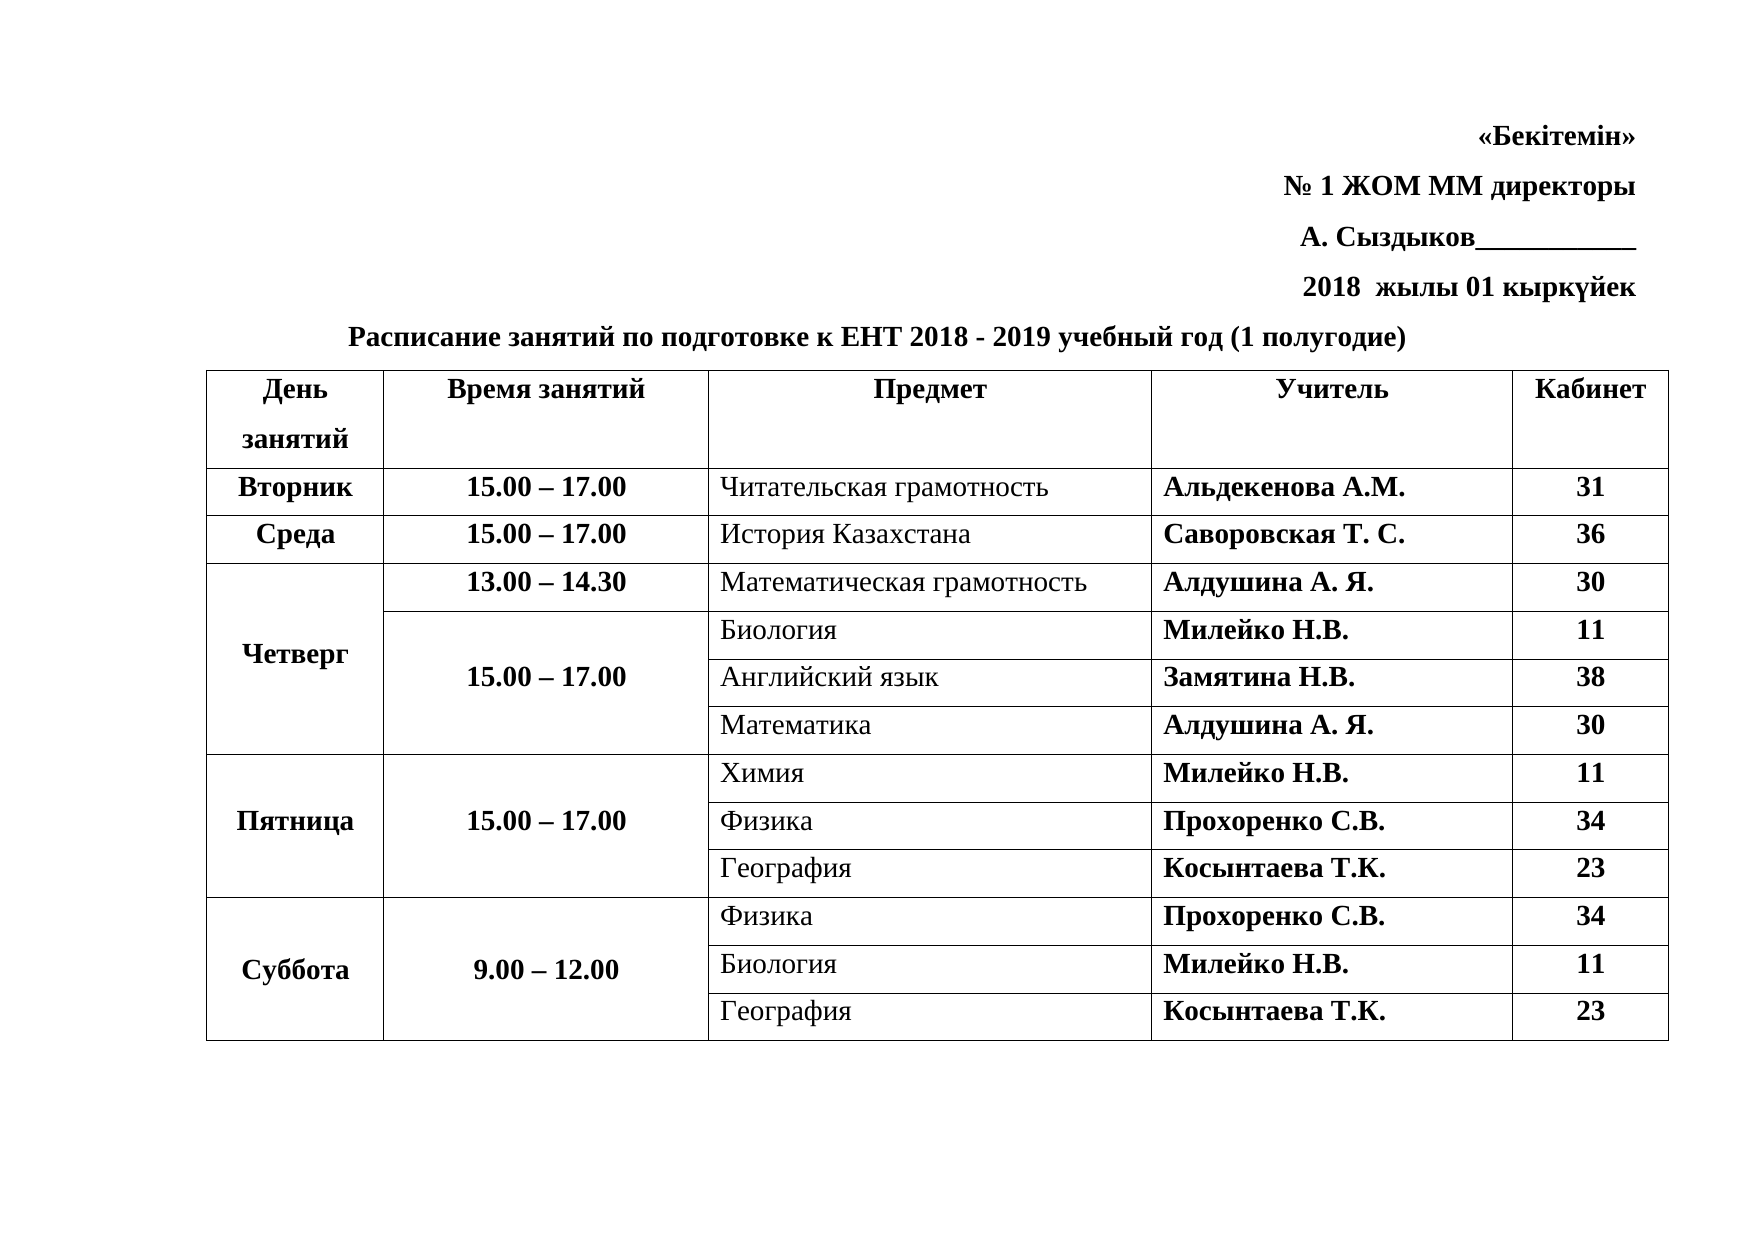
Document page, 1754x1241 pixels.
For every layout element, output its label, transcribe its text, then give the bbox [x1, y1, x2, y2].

table_cell Алдушина А. Я. [1152, 564, 1512, 611]
table_cell 30 [1513, 707, 1668, 754]
table_cell Читательская грамотность [709, 469, 1151, 515]
table_cell 15.00 – 17.00 [384, 755, 708, 897]
table_cell 23 [1513, 850, 1668, 897]
table_cell География [709, 850, 1151, 897]
table_header Предмет [709, 371, 1151, 468]
table_cell 11 [1513, 946, 1668, 992]
table_cell Прохоренко С.В. [1152, 898, 1512, 945]
table_cell 31 [1513, 469, 1668, 515]
table_cell 36 [1513, 516, 1668, 563]
table_cell Биология [709, 612, 1151, 658]
table_cell Среда [207, 516, 383, 563]
table_cell Милейко Н.В. [1152, 946, 1512, 992]
table_header День занятий [207, 371, 383, 468]
text А. Сыздыков___________ [118, 219, 1636, 252]
table_cell География [709, 994, 1151, 1040]
table_cell Косынтаева Т.К. [1152, 850, 1512, 897]
table_cell 15.00 – 17.00 [384, 516, 708, 563]
table_header Кабинет [1513, 371, 1668, 468]
table_cell 23 [1513, 994, 1668, 1040]
table_cell 34 [1513, 898, 1668, 945]
table_cell Милейко Н.В. [1152, 755, 1512, 802]
text 2018 жылы 01 кыркүйек [118, 269, 1636, 303]
table_cell 30 [1513, 564, 1668, 611]
table_cell Английский язык [709, 660, 1151, 706]
table_cell История Казахстана [709, 516, 1151, 563]
text «Бекітемін» [118, 118, 1636, 152]
text № 1 ЖОМ ММ директоры [118, 168, 1636, 202]
table_cell Алдушина А. Я. [1152, 707, 1512, 754]
table_cell Физика [709, 803, 1151, 849]
table_cell Саворовская Т. С. [1152, 516, 1512, 563]
table_cell Альдекенова А.М. [1152, 469, 1512, 515]
table_cell Милейко Н.В. [1152, 612, 1512, 658]
table_header Время занятий [384, 371, 708, 468]
text Расписание занятий по подготовке к ЕНТ 2018 - 2019 учебный год (1 полугодие) [118, 319, 1636, 353]
table_cell Химия [709, 755, 1151, 802]
table_cell Прохоренко С.В. [1152, 803, 1512, 849]
table_cell Замятина Н.В. [1152, 660, 1512, 706]
table_cell Косынтаева Т.К. [1152, 994, 1512, 1040]
table_cell Физика [709, 898, 1151, 945]
table_cell Биология [709, 946, 1151, 992]
table_cell Пятница [207, 755, 383, 897]
table_cell 11 [1513, 612, 1668, 658]
table_cell Вторник [207, 469, 383, 515]
table_cell Математика [709, 707, 1151, 754]
table_cell 38 [1513, 660, 1668, 706]
table_cell Математическая грамотность [709, 564, 1151, 611]
table_cell 34 [1513, 803, 1668, 849]
table_cell Четверг [207, 564, 383, 754]
table_header Учитель [1152, 371, 1512, 468]
table_cell 11 [1513, 755, 1668, 802]
table_cell 15.00 – 17.00 [384, 469, 708, 515]
table_cell Суббота [207, 898, 383, 1040]
table_cell 15.00 – 17.00 [384, 612, 708, 754]
table_cell 13.00 – 14.30 [384, 564, 708, 611]
table_cell 9.00 – 12.00 [384, 898, 708, 1040]
